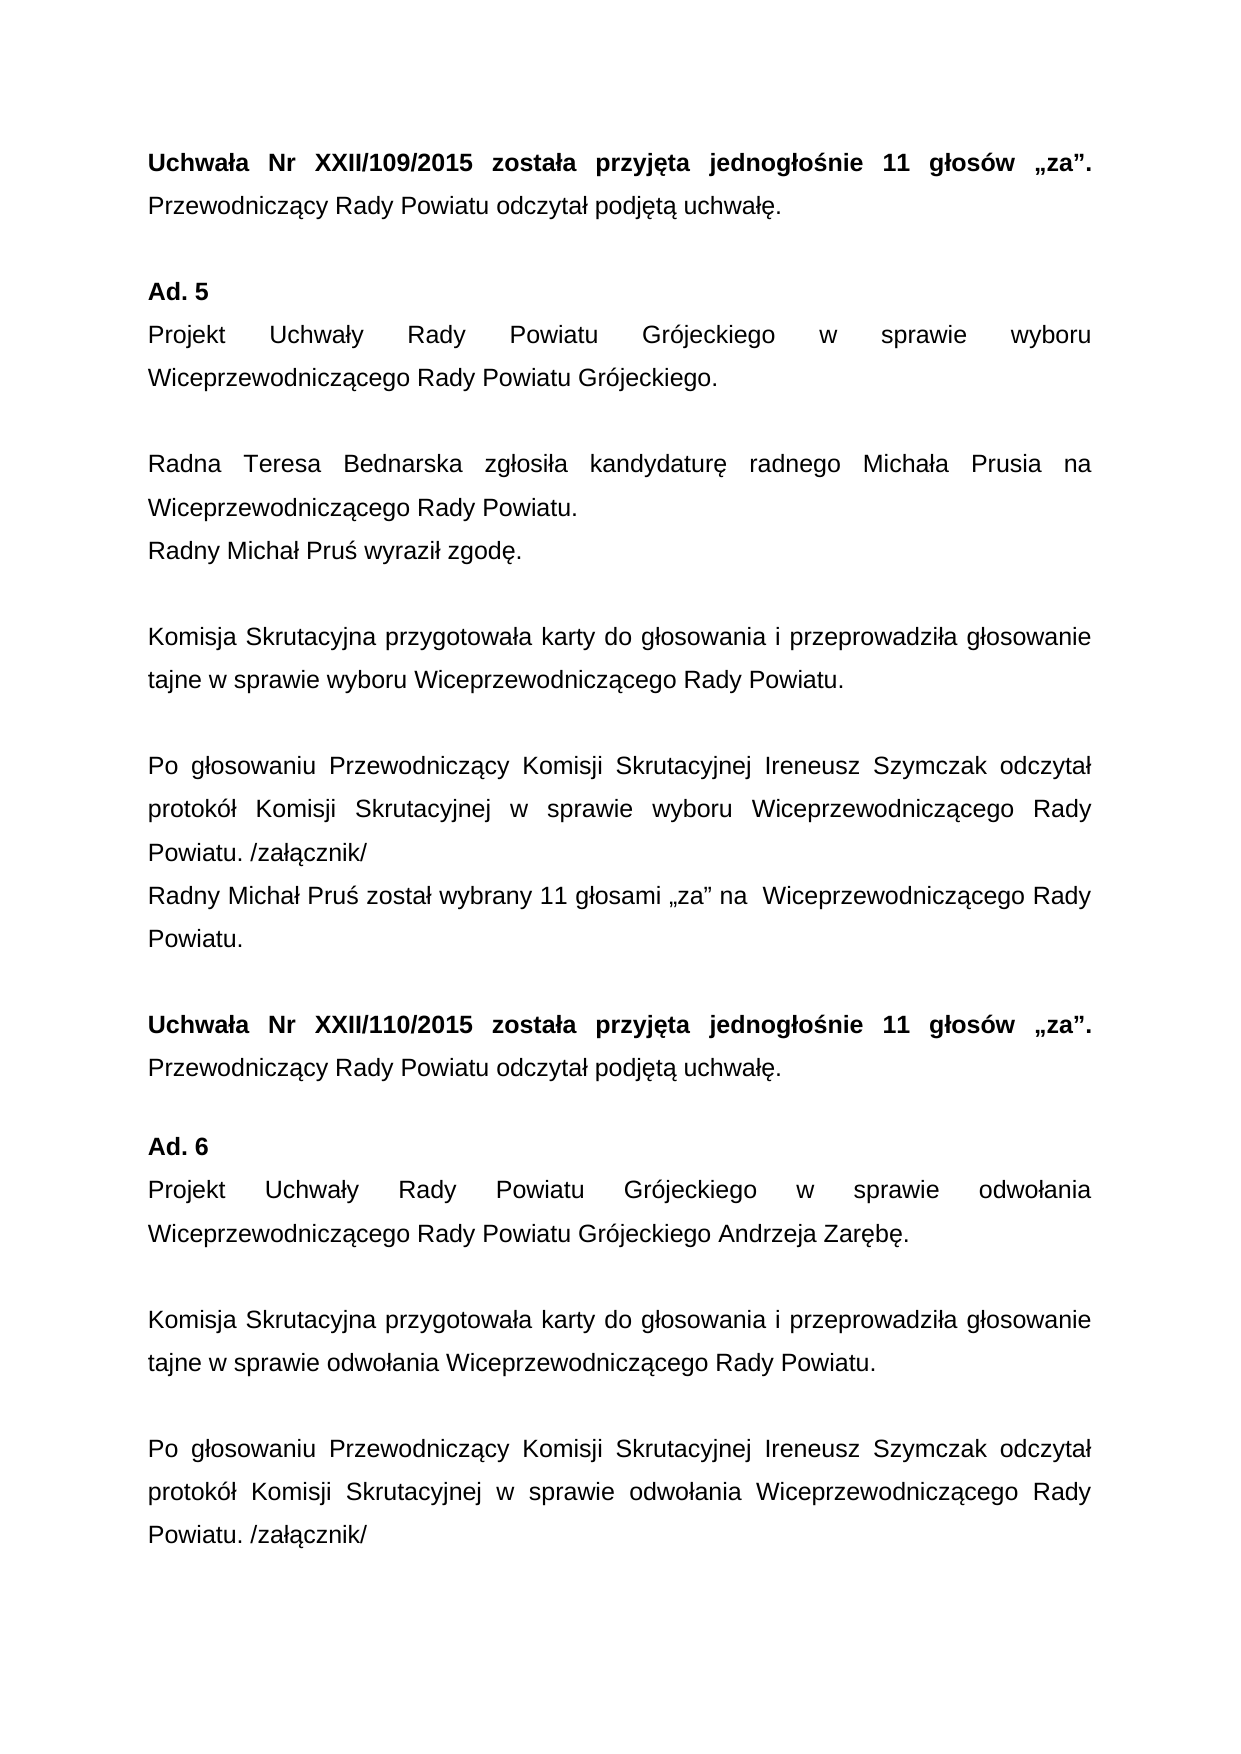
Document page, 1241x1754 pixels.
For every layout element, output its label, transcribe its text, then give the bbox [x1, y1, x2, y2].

text Po głosowaniu Przewodniczący Komisji Skrutacyjnej Ireneusz Szymczak odczytał protokół Komisji Skrutacyjnej w sprawie odwołania Wiceprzewodniczącego Rady Powiatu. /załącznik/ [148, 1434, 1093, 1549]
text Ad. 5 [148, 277, 1093, 306]
text Ad. 6 [148, 1132, 1093, 1161]
text Radna Teresa Bednarska zgłosiła kandydaturę radnego Michała Prusia na Wiceprzewodniczącego Rady Powiatu. [148, 449, 1093, 521]
text Projekt Uchwały Rady Powiatu Grójeckiego w sprawie odwołania Wiceprzewodniczącego Rady Powiatu Grójeckiego Andrzeja Zarębę. [148, 1176, 1093, 1247]
text Komisja Skrutacyjna przygotowała karty do głosowania i przeprowadziła głosowanie tajne w sprawie wyboru Wiceprzewodniczącego Rady Powiatu. [148, 622, 1093, 694]
text Uchwała Nr XXII/109/2015 została przyjęta jednogłośnie 11 głosów „za”. Przewodniczący Rady Powiatu odczytał podjętą uchwałę. [148, 148, 1093, 219]
text Po głosowaniu Przewodniczący Komisji Skrutacyjnej Ireneusz Szymczak odczytał protokół Komisji Skrutacyjnej w sprawie wyboru Wiceprzewodniczącego Rady Powiatu. /załącznik/ [148, 751, 1093, 866]
text Uchwała Nr XXII/110/2015 została przyjęta jednogłośnie 11 głosów „za”. Przewodniczący Rady Powiatu odczytał podjętą uchwałę. [148, 1010, 1093, 1082]
text Radny Michał Pruś wyraził zgodę. [148, 536, 1093, 564]
text Komisja Skrutacyjna przygotowała karty do głosowania i przeprowadziła głosowanie tajne w sprawie odwołania Wiceprzewodniczącego Rady Powiatu. [148, 1305, 1093, 1377]
text Projekt Uchwały Rady Powiatu Grójeckiego w sprawie wyboru Wiceprzewodniczącego Rady Powiatu Grójeckiego. [148, 320, 1093, 392]
text Radny Michał Pruś został wybrany 11 głosami „za” na Wiceprzewodniczącego Rady Powiatu. [148, 881, 1093, 953]
